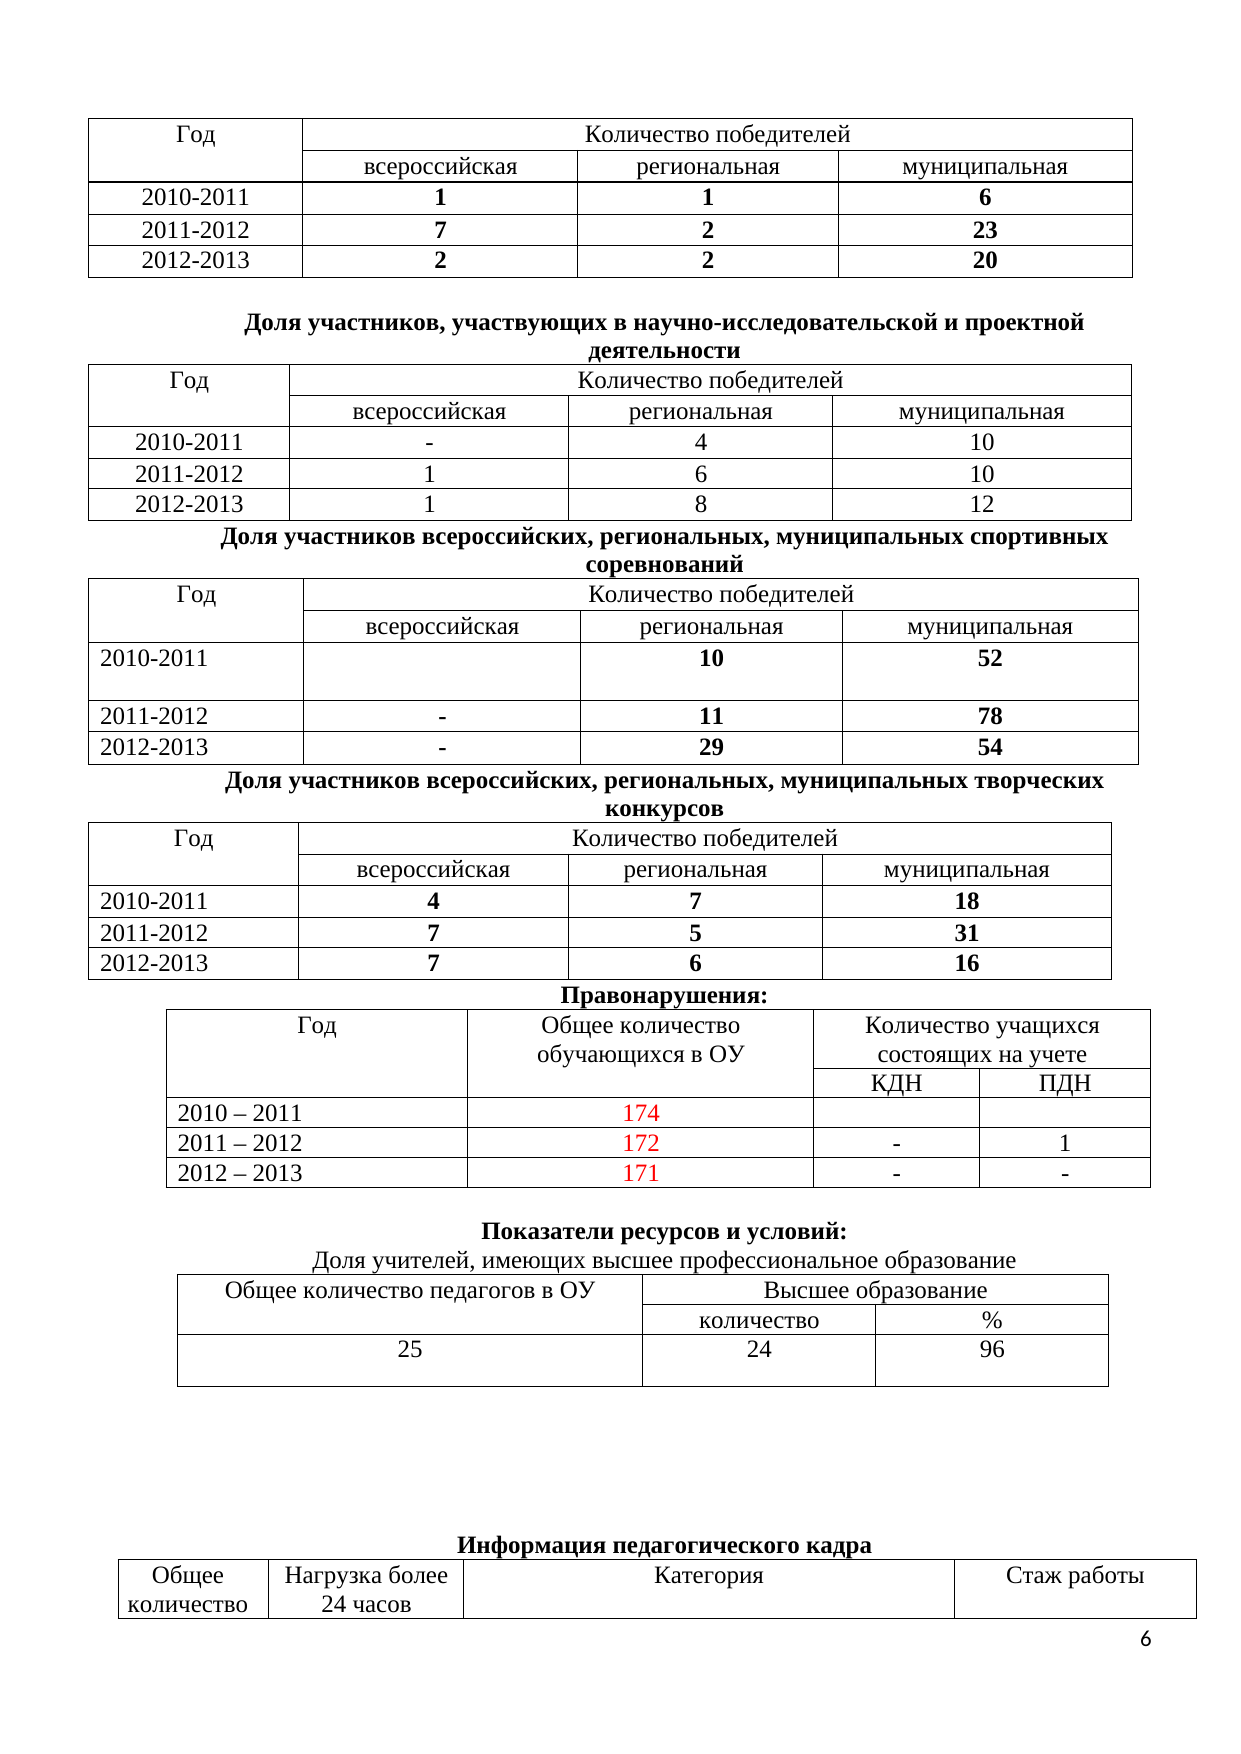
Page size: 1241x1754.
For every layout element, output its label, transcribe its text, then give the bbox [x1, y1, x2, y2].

table_cell 7 [569, 886, 822, 917]
table_cell региональная [569, 855, 822, 885]
table_header Общее количество обучающихся в ОУ [468, 1010, 813, 1097]
table_cell 2011-2012 [89, 701, 303, 731]
table_cell всероссийская [290, 396, 568, 426]
table_cell региональная [578, 151, 838, 181]
table_cell всероссийская [304, 611, 580, 642]
table_cell [980, 1098, 1150, 1127]
table_cell 52 [843, 643, 1138, 700]
table_header Высшее образование [643, 1275, 1108, 1304]
table_cell 6 [569, 459, 832, 488]
table_cell 2010 – 2011 [167, 1098, 467, 1127]
table_cell 2012-2013 [89, 948, 298, 979]
text Информация педагогического кадра [177, 1531, 1152, 1559]
text Доля участников, участвующих в научно-исследовательской и проектной деятельности [177, 307, 1152, 364]
table_cell 2010-2011 [89, 183, 302, 214]
table_cell 2011-2012 [89, 459, 289, 488]
table_cell 78 [843, 701, 1138, 731]
table_cell 2012 – 2013 [167, 1158, 467, 1187]
table_header Нагрузка более 24 часов [269, 1560, 463, 1618]
table_cell 7 [299, 918, 568, 947]
table_header Количество победителей [299, 823, 1111, 853]
table_cell 10 [833, 459, 1131, 488]
table_cell 31 [823, 918, 1111, 947]
table_cell 2011 – 2012 [167, 1128, 467, 1157]
table_cell - [814, 1158, 979, 1187]
table_cell 6 [569, 948, 822, 979]
table_cell - [304, 732, 580, 764]
table_cell 10 [581, 643, 842, 700]
table_cell 16 [823, 948, 1111, 979]
table_cell - [814, 1128, 979, 1157]
table_cell муниципальная [843, 611, 1138, 642]
table_cell муниципальная [833, 396, 1131, 426]
table_cell 2010-2011 [89, 427, 289, 458]
table_cell 2012-2013 [89, 246, 302, 277]
table_cell 174 [468, 1098, 813, 1127]
text Доля участников всероссийских, региональных, муниципальных творческих конкурсов [177, 765, 1152, 822]
table_header Количество победителей [290, 365, 1131, 395]
table_header Количество победителей [304, 579, 1138, 610]
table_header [119, 1560, 268, 1618]
text Правонарушения: [177, 980, 1152, 1009]
table_cell [814, 1098, 979, 1127]
table_cell [304, 643, 580, 700]
table_cell ПДН [980, 1069, 1150, 1097]
table_cell 29 [581, 732, 842, 764]
table_cell 7 [303, 215, 577, 244]
table_cell 10 [833, 427, 1131, 458]
table_cell региональная [569, 396, 832, 426]
table_cell 2012-2013 [89, 732, 303, 764]
table_cell 24 [643, 1335, 875, 1386]
table_header Год [89, 579, 303, 642]
table_cell - [304, 701, 580, 731]
table_cell 1 [290, 489, 568, 520]
table_header Общее количество педагогов в ОУ [178, 1275, 642, 1333]
table_cell 25 [178, 1335, 642, 1386]
table_cell всероссийская [303, 151, 577, 181]
table_cell 11 [581, 701, 842, 731]
table_cell 4 [299, 886, 568, 917]
table_header Количество учащихся состоящих на учете [814, 1010, 1150, 1067]
table_cell всероссийская [299, 855, 568, 885]
table_cell - [980, 1158, 1150, 1187]
table_cell 2 [303, 246, 577, 277]
table_header Стаж работы [955, 1560, 1196, 1618]
table_cell 2011-2012 [89, 918, 298, 947]
table_cell 2011-2012 [89, 215, 302, 244]
table_cell 20 [839, 246, 1132, 277]
table_cell 2 [578, 246, 838, 277]
table_header Категория [464, 1560, 954, 1618]
table_cell региональная [581, 611, 842, 642]
table_cell 2 [578, 215, 838, 244]
table_cell количество [643, 1305, 875, 1333]
table_cell 5 [569, 918, 822, 947]
table_cell 2012-2013 [89, 489, 289, 520]
table_cell 1 [578, 183, 838, 214]
table_cell 23 [839, 215, 1132, 244]
table_cell 12 [833, 489, 1131, 520]
table_cell 172 [468, 1128, 813, 1157]
table_cell % [876, 1305, 1108, 1333]
table_header Год [167, 1010, 467, 1097]
table_header Год [89, 823, 298, 885]
table_cell 8 [569, 489, 832, 520]
table_cell 7 [299, 948, 568, 979]
table_cell 2010-2011 [89, 643, 303, 700]
table_cell 4 [569, 427, 832, 458]
table_cell муниципальная [839, 151, 1132, 181]
text Показатели ресурсов и условий: [177, 1216, 1152, 1245]
table_cell муниципальная [823, 855, 1111, 885]
table_header Год [89, 119, 302, 181]
table_header Год [89, 365, 289, 426]
table_cell - [290, 427, 568, 458]
table_cell 171 [468, 1158, 813, 1187]
table_cell 2010-2011 [89, 886, 298, 917]
table_header Количество победителей [303, 119, 1132, 150]
text Доля учителей, имеющих высшее профессиональное образование [177, 1245, 1152, 1274]
table_cell 1 [290, 459, 568, 488]
table_cell 54 [843, 732, 1138, 764]
table_cell 1 [980, 1128, 1150, 1157]
table_cell 1 [303, 183, 577, 214]
text Доля участников всероссийских, региональных, муниципальных спортивных соревнований [177, 521, 1152, 578]
table_cell 96 [876, 1335, 1108, 1386]
table_cell КДН [814, 1069, 979, 1097]
table_cell 18 [823, 886, 1111, 917]
table_cell 6 [839, 183, 1132, 214]
